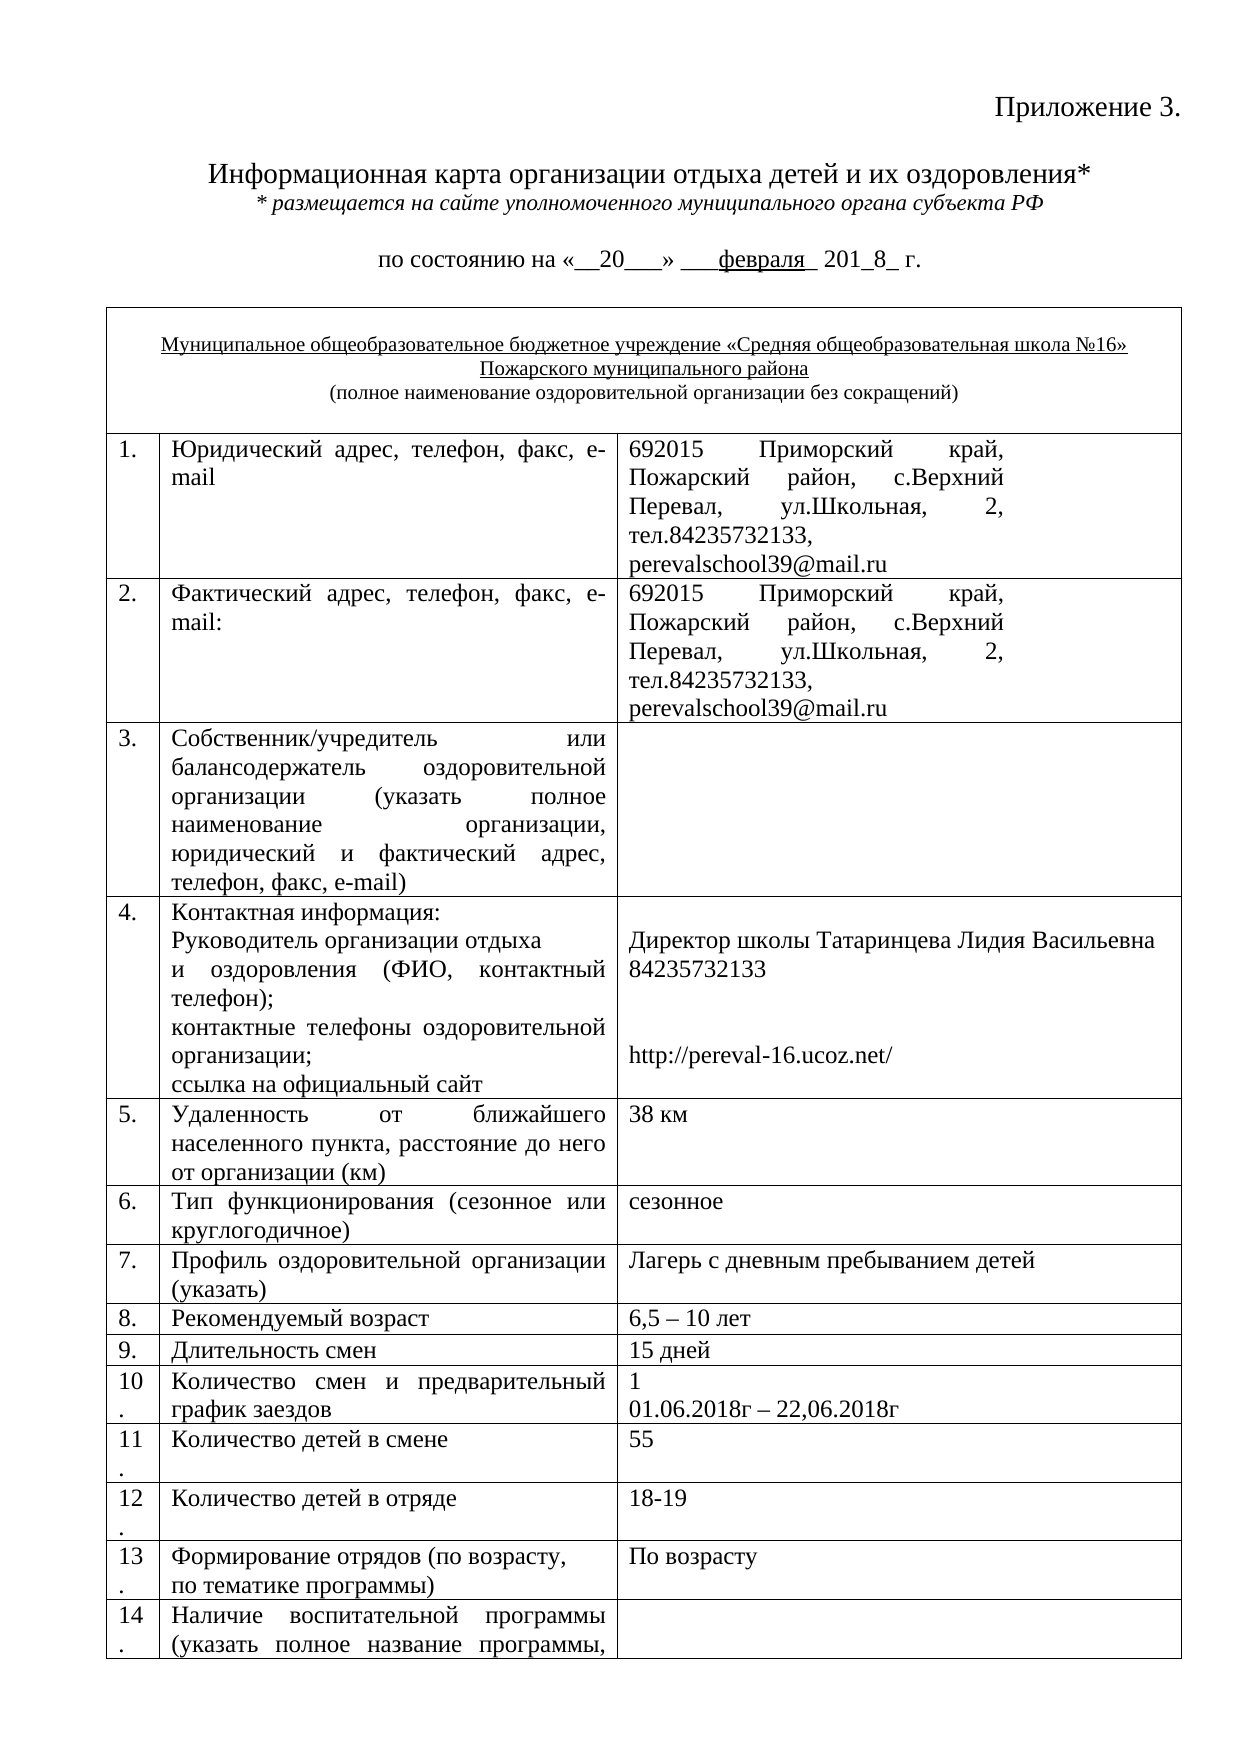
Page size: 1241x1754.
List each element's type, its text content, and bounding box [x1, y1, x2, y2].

table_cell 6,5 – 10 лет [618, 1304, 1181, 1334]
table_cell 10. [107, 1366, 159, 1423]
text по состоянию на «__20___» ___февраля_ 201_8_ г. [118, 244, 1181, 273]
table_cell Длительность смен [160, 1335, 617, 1365]
table_cell По возрасту [618, 1541, 1181, 1599]
table_cell 2. [107, 579, 159, 722]
table_cell 55 [618, 1424, 1181, 1482]
table_cell 1 01.06.2018г – 22,06.2018г [618, 1366, 1181, 1423]
table_cell Формирование отрядов (по возрасту, по тематике программы) [160, 1541, 617, 1599]
table_cell 692015 Приморский край, Пожарский район, с.Верхний Перевал, ул.Школьная, 2, тел.84235732133, perevalschool39@mail.ru [618, 579, 1181, 722]
table_cell 13. [107, 1541, 159, 1599]
table_cell Контактная информация: Руководитель организации отдыха и оздоровления (ФИО, контактный телефон); контактные телефоны оздоровительной организации; ссылка на официальный сайт [160, 897, 617, 1098]
text * размещается на сайте уполномоченного муниципального органа субъекта РФ [118, 189, 1181, 216]
table_cell Количество детей в смене [160, 1424, 617, 1482]
table_cell 8. [107, 1304, 159, 1334]
table_cell 5. [107, 1099, 159, 1185]
text Приложение 3. [118, 89, 1181, 122]
table_cell 1. [107, 434, 159, 577]
table_cell Рекомендуемый возраст [160, 1304, 617, 1334]
table_cell Юридический адрес, телефон, факс, e-mail [160, 434, 617, 577]
table_header Муниципальное общеобразовательное бюджетное учреждение «Средняя общеобразовательная школа №16» Пожарского муниципального района (полное наименование оздоровительной организации без сокращений) [107, 308, 1181, 433]
table_cell Количество смен и предварительный график заездов [160, 1366, 617, 1423]
table_cell 18-19 [618, 1483, 1181, 1540]
table_cell Собственник/учредитель или балансодержатель оздоровительной организации (указать полное наименование организации, юридический и фактический адрес, телефон, факс, e-mail) [160, 723, 617, 896]
table_cell Количество детей в отряде [160, 1483, 617, 1540]
table_cell [618, 1600, 1181, 1657]
table_cell Профиль оздоровительной организации (указать) [160, 1245, 617, 1302]
table_cell 9. [107, 1335, 159, 1365]
table_cell Фактический адрес, телефон, факс, e-mail: [160, 579, 617, 722]
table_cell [160, 1600, 617, 1657]
text Информационная карта организации отдыха детей и их оздоровления* [118, 156, 1181, 189]
table_cell 15 дней [618, 1335, 1181, 1365]
table_cell 7. [107, 1245, 159, 1302]
table_cell 11. [107, 1424, 159, 1482]
table_cell 692015 Приморский край, Пожарский район, с.Верхний Перевал, ул.Школьная, 2, тел.84235732133, perevalschool39@mail.ru [618, 434, 1181, 577]
table_cell Удаленность от ближайшего населенного пункта, расстояние до него от организации (км) [160, 1099, 617, 1185]
table_cell 38 км [618, 1099, 1181, 1185]
table_cell Лагерь с дневным пребыванием детей [618, 1245, 1181, 1302]
table_cell 6. [107, 1186, 159, 1244]
table_cell 3. [107, 723, 159, 896]
table_cell [618, 723, 1181, 896]
table_cell 4. [107, 897, 159, 1098]
table_cell 12. [107, 1483, 159, 1540]
table_cell Директор школы Татаринцева Лидия Васильевна 84235732133 http://pereval-16.ucoz.net/ [618, 897, 1181, 1098]
table_cell сезонное [618, 1186, 1181, 1244]
table_cell Тип функционирования (сезонное или круглогодичное) [160, 1186, 617, 1244]
table_cell 14. [107, 1600, 159, 1657]
